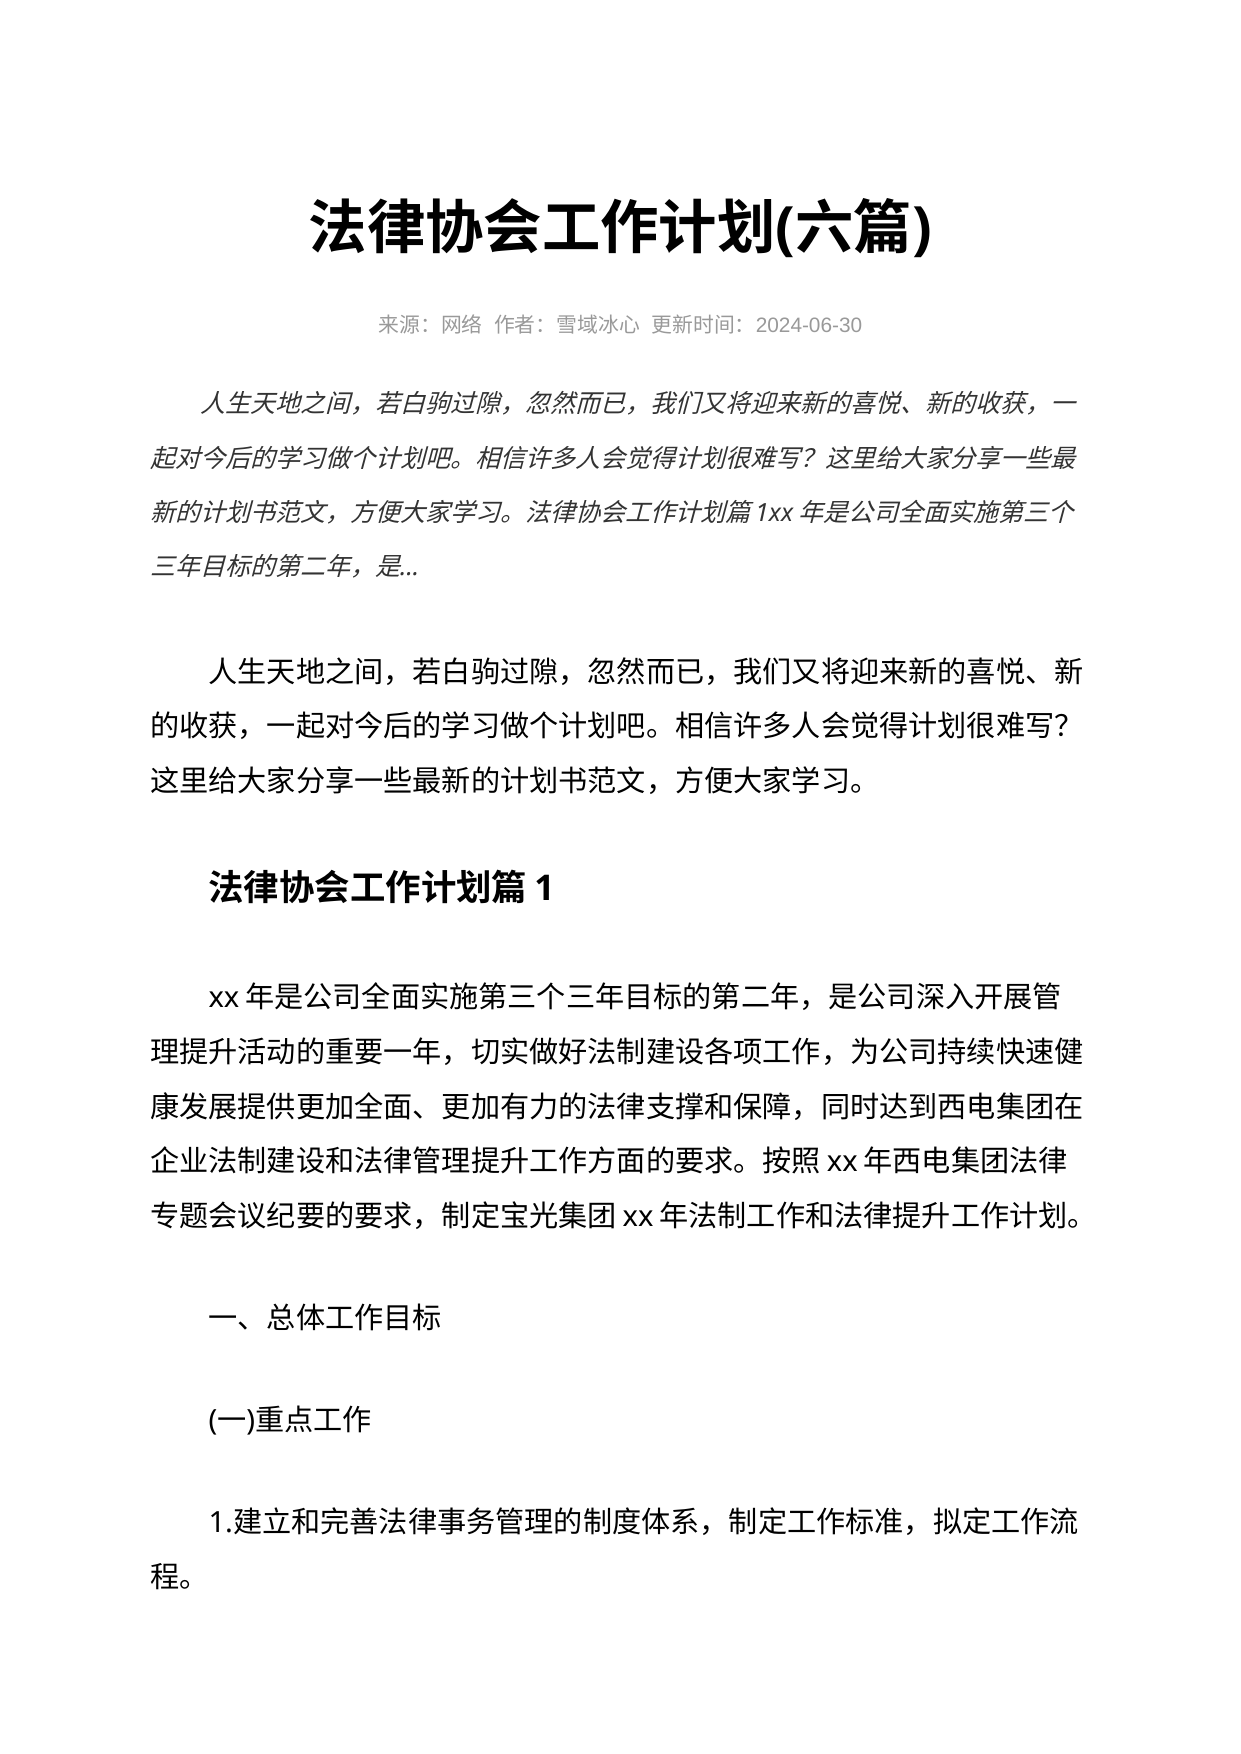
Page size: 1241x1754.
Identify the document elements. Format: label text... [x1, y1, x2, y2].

text 一、总体工作目标 [150, 1295, 1090, 1337]
text 1.建立和完善法律事务管理的制度体系，制定工作标准，拟定工作流程。 [150, 1499, 1090, 1596]
text (一)重点工作 [150, 1397, 1090, 1439]
subtitle 法律协会工作计划(六篇) [150, 181, 1090, 266]
text 人生天地之间，若白驹过隙，忽然而已，我们又将迎来新的喜悦、新的收获，一起对今后的学习做个计划吧。相信许多人会觉得计划很难写？这里给大家分享一些最新的计划书范文，方便大家学习。 [150, 648, 1090, 800]
text 来源：网络 作者：雪域冰心 更新时间：2024-06-30 [150, 313, 1090, 337]
text 人生天地之间，若白驹过隙，忽然而已，我们又将迎来新的喜悦、新的收获，一起对今后的学习做个计划吧。相信许多人会觉得计划很难写？这里给大家分享一些最新的计划书范文，方便大家学习。法律协会工作计划篇1xx年是公司全面实施第三个三年目标的第二年，是... [150, 384, 1090, 583]
text 法律协会工作计划篇1 [150, 860, 1090, 911]
text xx年是公司全面实施第三个三年目标的第二年，是公司深入开展管理提升活动的重要一年，切实做好法制建设各项工作，为公司持续快速健康发展提供更加全面、更加有力的法律支撑和保障，同时达到西电集团在企业法制建设和法律管理提升工作方面的要求。按照xx年西电集团法律专题会议纪要的要求，制定宝光集团xx年法制工作和法律提升工作计划。 [150, 973, 1090, 1235]
